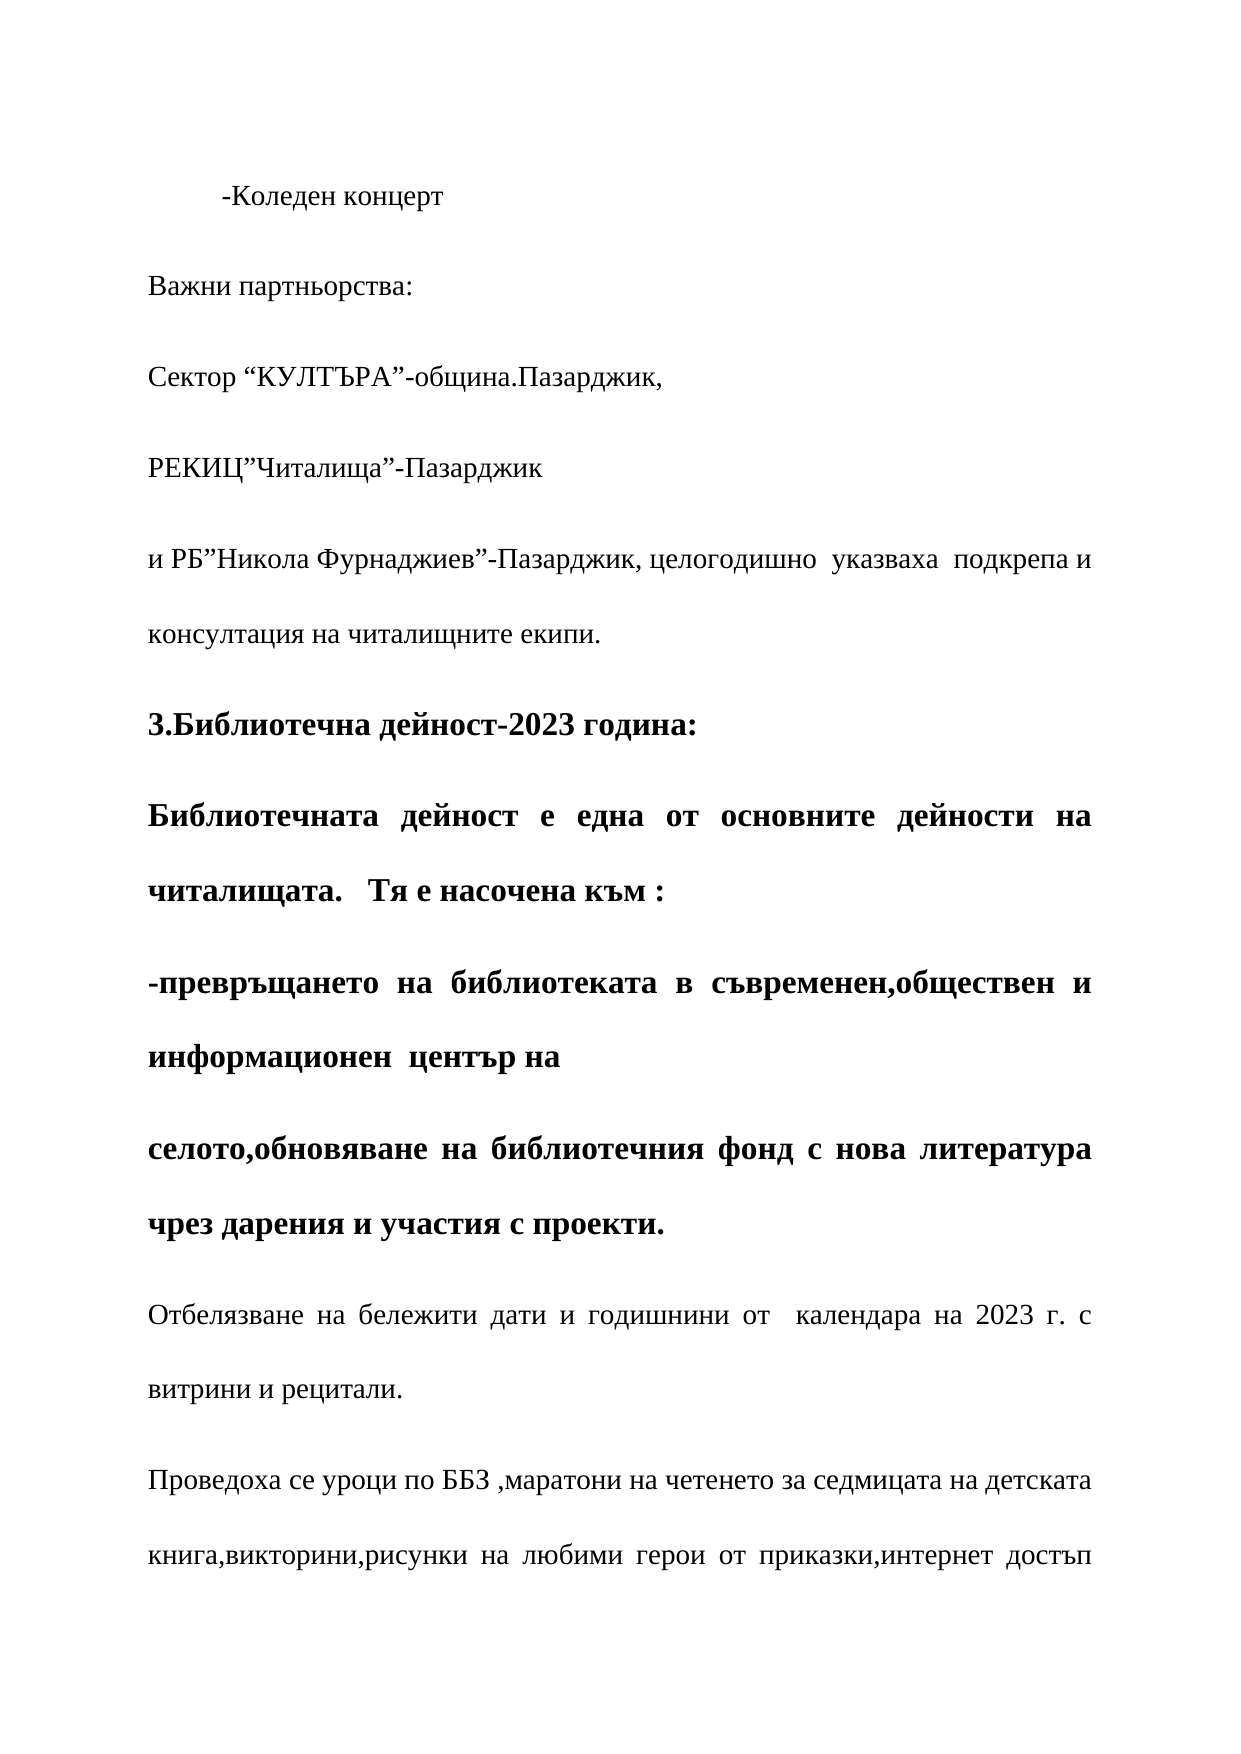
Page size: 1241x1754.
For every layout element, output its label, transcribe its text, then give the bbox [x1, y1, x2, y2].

text и РБ”Никола Фурнаджиев”-Пазарджик, целогодишно указваха подкрепа и консултация на читалищните екипи. [148, 525, 1093, 665]
text селото,обновяване на библиотечния фонд с нова литература чрез дарения и участия с проекти. [148, 1115, 1093, 1254]
text РЕКИЦ”Читалища”-Пазарджик [148, 434, 1093, 499]
text Отбелязване на бележити дати и годишнини от календара на 2023 г. с витрини и рецитали. [148, 1281, 1093, 1421]
text 3.Библиотечна дейност-2023 година: [148, 691, 1093, 756]
text Важни партньорства: [148, 253, 1093, 318]
text Сектор “КУЛТЪРА”-община.Пазарджик, [148, 344, 1093, 409]
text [148, 1447, 1093, 1586]
text -Коледен концерт [148, 162, 1093, 227]
text Библиотечната дейност е една от основните дейности на читалищата. Тя е насочена към : [148, 782, 1093, 922]
text -превръщането на библиотеката в съвременен,обществен и информационен център на [148, 949, 1093, 1088]
